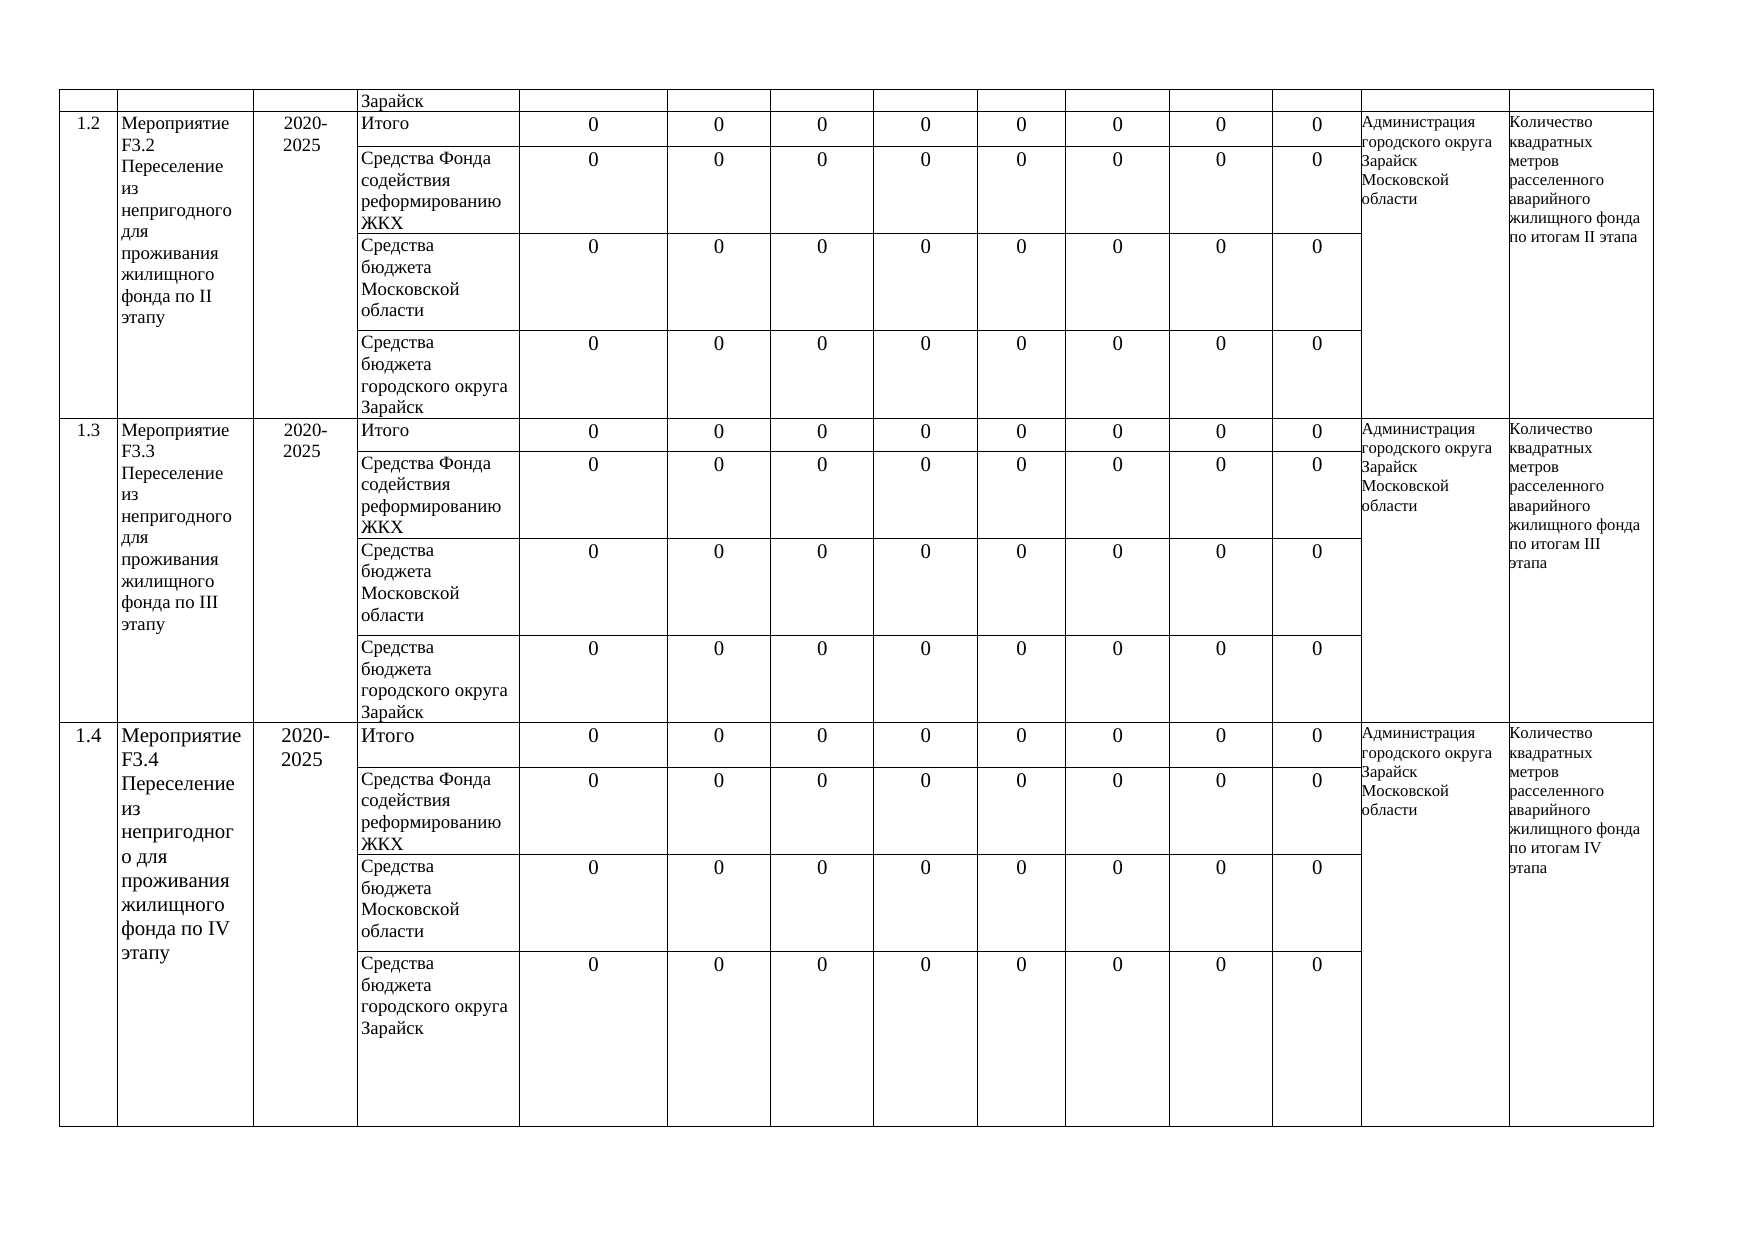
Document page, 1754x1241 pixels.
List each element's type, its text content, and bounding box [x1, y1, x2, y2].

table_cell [358, 90, 519, 111]
table_cell 0 [1170, 419, 1272, 451]
table_cell Количество квадратных метров расселенного аварийного жилищного фонда по итогам IV этапа [1510, 723, 1653, 1126]
table_cell 0 [520, 112, 667, 146]
table_cell 0 [1170, 147, 1272, 233]
table_cell 0 [1170, 636, 1272, 722]
table_cell 0 [978, 90, 1065, 111]
table_cell 0 [1273, 855, 1361, 951]
table_cell 0 [1170, 112, 1272, 146]
table_cell 0 [1066, 112, 1169, 146]
table_cell 0 [978, 112, 1065, 146]
table_cell 0 [978, 768, 1065, 854]
table_cell Средства бюджета городского округа Зарайск [358, 636, 519, 722]
table_cell 0 [668, 539, 770, 635]
table_cell 0 [520, 90, 667, 111]
table_cell 0 [978, 723, 1065, 767]
table_cell 0 [1273, 234, 1361, 330]
table_cell 0 [978, 539, 1065, 635]
table_cell 0 [1066, 768, 1169, 854]
table_cell 0 [1066, 952, 1169, 1126]
table_cell 0 [874, 452, 977, 538]
table_cell 0 [520, 419, 667, 451]
table_cell 0 [1066, 539, 1169, 635]
table_cell 0 [1066, 147, 1169, 233]
table_cell 0 [1066, 234, 1169, 330]
table_cell 0 [520, 147, 667, 233]
table_cell 2020-2025 [254, 723, 357, 1126]
table_cell 0 [1066, 452, 1169, 538]
table_cell 0 [978, 452, 1065, 538]
table_cell 0 [520, 952, 667, 1126]
table_cell 0 [1273, 112, 1361, 146]
table_cell Мероприятие F3.3 Переселение из непригодного для проживания жилищного фонда по III этапу [118, 419, 253, 722]
table_cell 0 [874, 636, 977, 722]
table_cell 0 [668, 419, 770, 451]
table_cell 0 [874, 147, 977, 233]
table_cell 0 [874, 112, 977, 146]
table_cell 0 [771, 636, 873, 722]
table_cell 0 [520, 539, 667, 635]
table_cell 0 [978, 636, 1065, 722]
table_cell 0 [1170, 952, 1272, 1126]
table_cell 0 [520, 855, 667, 951]
table_cell 0 [668, 90, 770, 111]
table_cell 0 [1273, 952, 1361, 1126]
table_cell 0 [771, 768, 873, 854]
table_cell 0 [978, 952, 1065, 1126]
table_cell 0 [874, 723, 977, 767]
table_cell 0 [520, 452, 667, 538]
table_cell 0 [1066, 636, 1169, 722]
table_cell 0 [874, 234, 977, 330]
table_cell 0 [771, 90, 873, 111]
table_cell 0 [1273, 539, 1361, 635]
table_cell 0 [668, 855, 770, 951]
table_cell Средства бюджета городского округа Зарайск [358, 952, 519, 1126]
table_cell 0 [1066, 723, 1169, 767]
table_cell 0 [1066, 855, 1169, 951]
table_cell 0 [978, 419, 1065, 451]
table_cell Средства Фонда содействия реформированию ЖКХ [358, 452, 519, 538]
table_cell Средства бюджета Московской области [358, 234, 519, 330]
table_cell 0 [668, 723, 770, 767]
table_cell 0 [771, 452, 873, 538]
table_cell 0 [1273, 768, 1361, 854]
table_cell 0 [874, 90, 977, 111]
table_cell 0 [771, 112, 873, 146]
table_cell 0 [1170, 539, 1272, 635]
table_cell 0 [1170, 768, 1272, 854]
table_cell 1.3 [60, 419, 117, 722]
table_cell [1362, 112, 1509, 418]
table_cell 0 [771, 723, 873, 767]
table_cell 0 [520, 723, 667, 767]
table_cell 0 [1273, 147, 1361, 233]
table_cell 0 [771, 952, 873, 1126]
table_cell 1.4 [60, 723, 117, 1126]
table_cell 0 [1066, 331, 1169, 418]
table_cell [1362, 723, 1509, 1126]
table_cell 0 [668, 331, 770, 418]
table_cell 0 [1273, 636, 1361, 722]
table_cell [358, 147, 519, 233]
table_cell 0 [1273, 452, 1361, 538]
table_cell Средства бюджета Московской области [358, 539, 519, 635]
table_cell 2020-2025 [254, 112, 357, 418]
table_cell 0 [874, 952, 977, 1126]
table_cell 0 [874, 539, 977, 635]
table_cell 0 [520, 331, 667, 418]
table_cell Итого [358, 112, 519, 146]
table_cell 0 [520, 636, 667, 722]
table_cell 1.2 [60, 112, 117, 418]
table_cell Итого [358, 723, 519, 767]
table_cell 0 [771, 331, 873, 418]
table_cell 0 [771, 234, 873, 330]
table_cell 0 [668, 112, 770, 146]
table_cell 0 [1273, 331, 1361, 418]
table_cell 0 [874, 419, 977, 451]
table_cell 0 [1170, 234, 1272, 330]
table_cell Администрация городского округа Зарайск Московской области [1362, 419, 1509, 722]
table_cell 0 [520, 234, 667, 330]
table_cell Мероприятие F3.2 Переселение из непригодного для проживания жилищного фонда по II этапу [118, 112, 253, 418]
table_cell Итого [358, 419, 519, 451]
table_cell 0 [1170, 331, 1272, 418]
table_cell Средства бюджета Московской области [358, 855, 519, 951]
table_cell 0 [1066, 419, 1169, 451]
table_cell 0 [1170, 855, 1272, 951]
table_cell 0 [978, 234, 1065, 330]
table_cell 0 [668, 452, 770, 538]
table_cell 0 [1273, 90, 1361, 111]
table_cell 0 [978, 855, 1065, 951]
table_cell 0 [978, 331, 1065, 418]
table_cell Количество квадратных метров расселенного аварийного жилищного фонда по итогам II этапа [1510, 112, 1653, 418]
table_cell 0 [771, 539, 873, 635]
table_cell Средства бюджета городского округа Зарайск [358, 331, 519, 418]
table_cell 0 [668, 147, 770, 233]
table_cell 0 [1170, 90, 1272, 111]
table_cell 0 [1170, 723, 1272, 767]
table_cell 0 [1273, 723, 1361, 767]
table_cell 0 [874, 855, 977, 951]
table_cell 2020-2025 [254, 419, 357, 722]
table_cell 0 [1273, 419, 1361, 451]
table_cell 0 [1066, 90, 1169, 111]
table_cell 0 [978, 147, 1065, 233]
table_cell 0 [874, 768, 977, 854]
table_cell Мероприятие F3.4 Переселение из непригодного для проживания жилищного фонда по IV этапу [118, 723, 253, 1126]
table_cell 0 [771, 855, 873, 951]
table_cell 0 [520, 768, 667, 854]
table_cell 0 [771, 419, 873, 451]
table_cell 0 [668, 234, 770, 330]
table_cell 0 [668, 768, 770, 854]
table_cell Количество квадратных метров расселенного аварийного жилищного фонда по итогам III этапа [1510, 419, 1653, 722]
table_cell 0 [668, 952, 770, 1126]
table_cell 0 [668, 636, 770, 722]
table_cell 0 [1170, 452, 1272, 538]
table_cell 0 [771, 147, 873, 233]
table_cell Средства Фонда содействия реформированию ЖКХ [358, 768, 519, 854]
table_cell 0 [874, 331, 977, 418]
